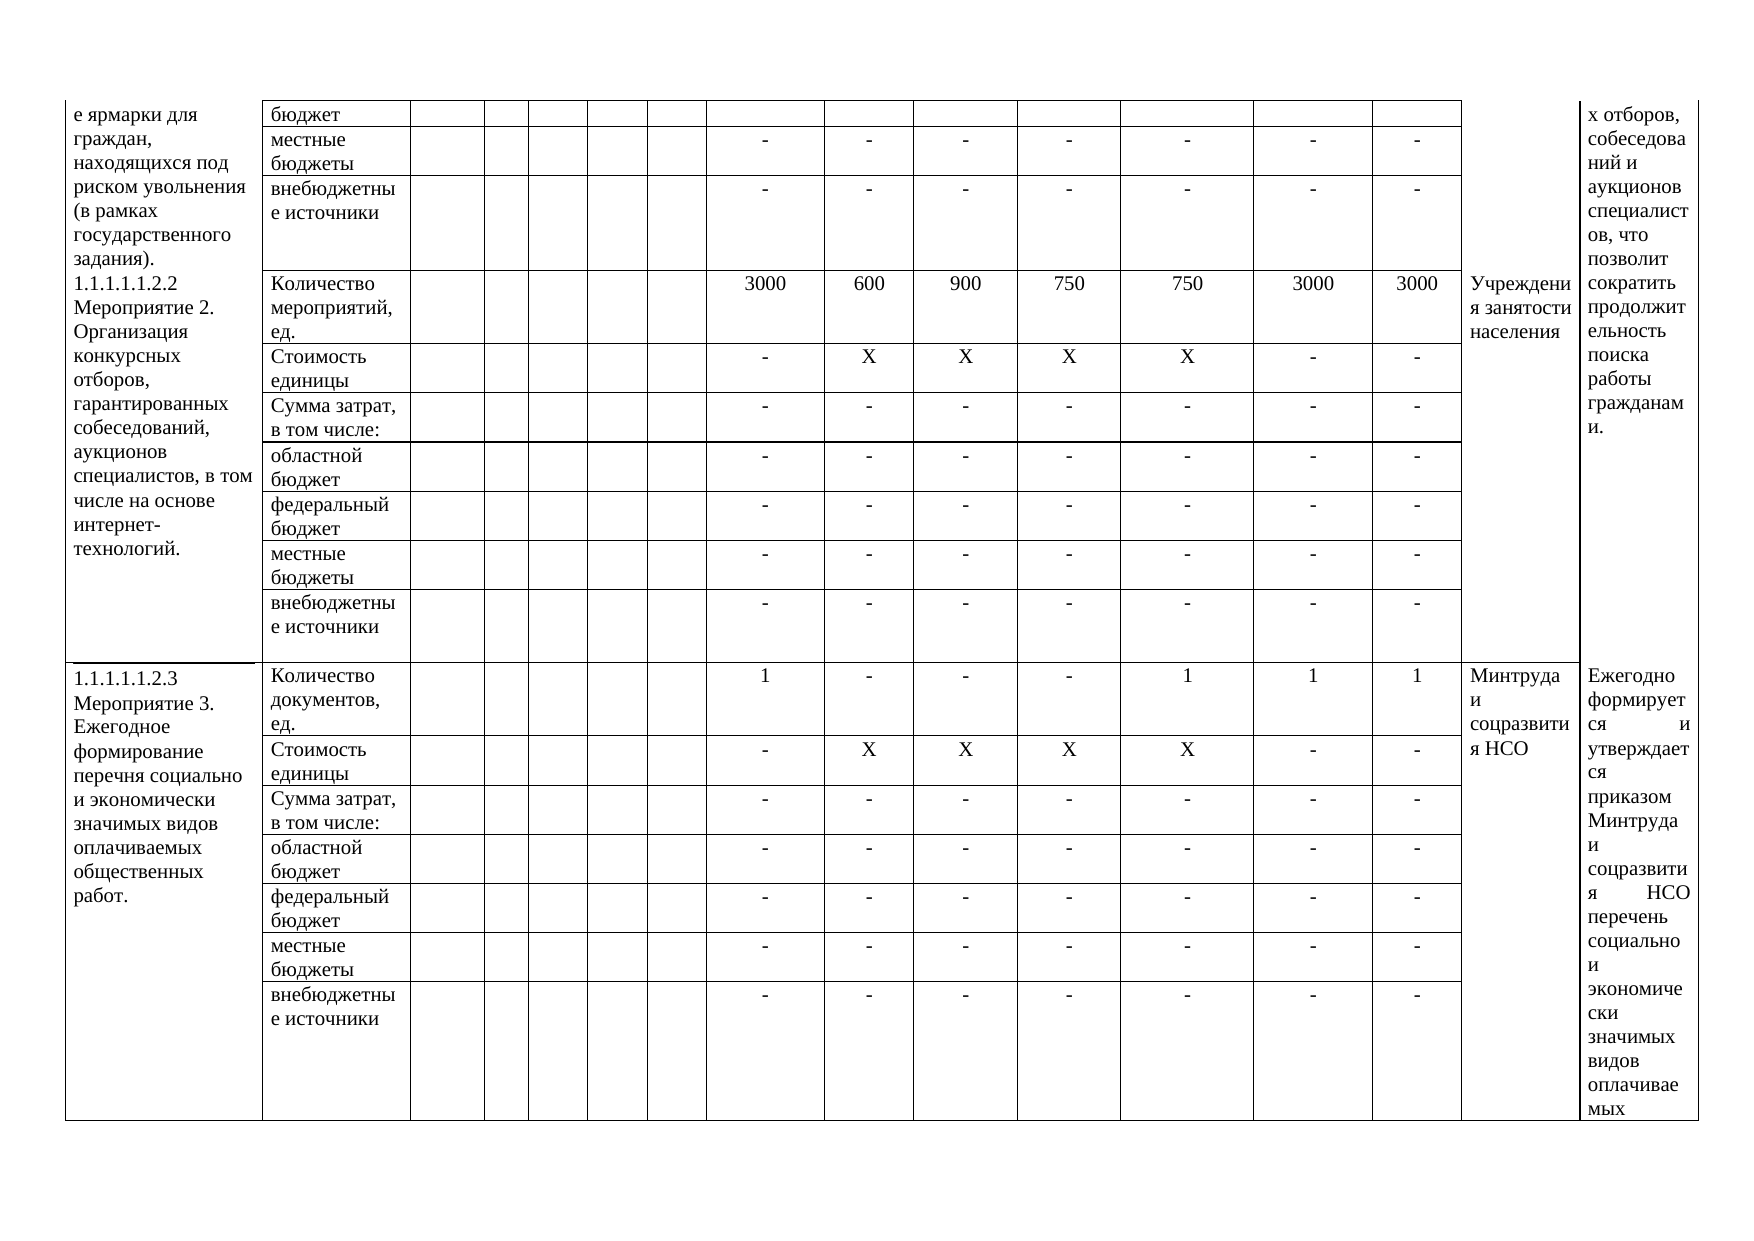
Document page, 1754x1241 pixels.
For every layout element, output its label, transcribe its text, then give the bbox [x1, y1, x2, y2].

table_cell - [1121, 933, 1253, 981]
table_cell - [825, 101, 913, 126]
table_cell - [707, 590, 824, 662]
table_cell X [1018, 736, 1120, 784]
table_cell [411, 492, 484, 540]
table_cell - [1121, 541, 1253, 589]
table_cell [411, 590, 484, 662]
table_cell Количество мероприятий, ед. [263, 271, 410, 343]
table_cell [588, 101, 647, 126]
table_cell - [1373, 344, 1461, 392]
table_cell [529, 127, 587, 175]
table_cell - [1018, 541, 1120, 589]
table_cell - [825, 541, 913, 589]
table_cell [411, 271, 484, 343]
table_cell [485, 663, 528, 735]
table_cell X [825, 344, 913, 392]
table_cell [588, 736, 647, 784]
table_cell - [1018, 176, 1120, 270]
table_cell местные бюджеты [263, 127, 410, 175]
table_cell - [1254, 541, 1372, 589]
table_cell [529, 101, 587, 126]
table_cell - [707, 835, 824, 883]
table_cell - [707, 101, 824, 126]
table_cell - [825, 786, 913, 834]
table_cell [648, 933, 706, 981]
table_cell [648, 884, 706, 932]
table_cell - [1373, 541, 1461, 589]
table_cell [588, 663, 647, 735]
table_cell [529, 176, 587, 270]
table_cell - [1254, 835, 1372, 883]
table_cell - [914, 541, 1017, 589]
table_cell 3000 [707, 271, 824, 343]
table_cell [529, 736, 587, 784]
table_cell - [1121, 492, 1253, 540]
table_cell [648, 786, 706, 834]
table_cell - [1373, 176, 1461, 270]
table_cell Сумма затрат, в том числе: [263, 786, 410, 834]
table_cell - [914, 933, 1017, 981]
table_cell - [914, 101, 1017, 126]
table_cell - [1121, 982, 1253, 1120]
table_cell X [1121, 344, 1253, 392]
table_cell - [1254, 736, 1372, 784]
table_cell Количество документов, ед. [263, 663, 410, 735]
table_cell - [1018, 101, 1120, 126]
table_cell - [914, 663, 1017, 735]
table_cell - [1254, 786, 1372, 834]
table_cell - [1373, 982, 1461, 1120]
table_cell [485, 393, 528, 441]
table_cell [485, 176, 528, 270]
table_cell - [707, 443, 824, 491]
table_cell - [1121, 835, 1253, 883]
table_cell - [914, 393, 1017, 441]
table_cell - [1373, 443, 1461, 491]
table_cell [529, 393, 587, 441]
table_cell X [1121, 736, 1253, 784]
table_cell - [914, 443, 1017, 491]
table_cell - [707, 541, 824, 589]
table_cell [529, 492, 587, 540]
table_cell - [1121, 590, 1253, 662]
table_cell - [707, 393, 824, 441]
table_cell - [825, 884, 913, 932]
table_cell [529, 663, 587, 735]
table_cell - [825, 933, 913, 981]
table_cell 1 [1254, 663, 1372, 735]
table_cell 1 [1373, 663, 1461, 735]
table_cell [529, 982, 587, 1120]
table_cell [411, 344, 484, 392]
table_cell - [1018, 127, 1120, 175]
table_cell [648, 835, 706, 883]
table_cell - [1121, 127, 1253, 175]
table_cell федеральный бюджет [263, 492, 410, 540]
table_cell 1.1.1.1.1.2.3 Мероприятие 3. Ежегодное формирование перечня социально и экономически значимых видов оплачиваемых общественных работ. [66, 663, 262, 1120]
table_cell [485, 271, 528, 343]
table_cell [485, 982, 528, 1120]
table_cell - [825, 443, 913, 491]
table_cell [648, 663, 706, 735]
table_cell [588, 933, 647, 981]
table_cell [588, 786, 647, 834]
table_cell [263, 982, 410, 1120]
table_cell [588, 590, 647, 662]
table_cell - [1373, 393, 1461, 441]
table_cell Сумма затрат, в том числе: [263, 393, 410, 441]
table_cell [411, 663, 484, 735]
table_cell [529, 786, 587, 834]
table_cell федеральный бюджет [263, 101, 410, 126]
table_cell [648, 982, 706, 1120]
table_cell - [707, 884, 824, 932]
table_cell - [1018, 443, 1120, 491]
table_cell [485, 835, 528, 883]
table_cell - [1254, 176, 1372, 270]
table_cell - [825, 982, 913, 1120]
table_cell местные бюджеты [263, 933, 410, 981]
table_cell [411, 393, 484, 441]
table_cell 3000 [1254, 271, 1372, 343]
table_cell - [1373, 835, 1461, 883]
table_cell - [914, 127, 1017, 175]
table_cell - [1018, 590, 1120, 662]
table_cell - [1254, 101, 1372, 126]
table_cell - [1254, 127, 1372, 175]
table_cell - [825, 663, 913, 735]
table_cell - [1254, 393, 1372, 441]
table_cell 1 [707, 663, 824, 735]
table_cell [588, 835, 647, 883]
table_cell - [1121, 884, 1253, 932]
table_cell - [914, 786, 1017, 834]
table_cell - [1254, 982, 1372, 1120]
table_cell [588, 443, 647, 491]
table_cell [485, 736, 528, 784]
table_cell 750 [1121, 271, 1253, 343]
table_cell [648, 443, 706, 491]
table_cell [411, 884, 484, 932]
table_cell [529, 344, 587, 392]
table_cell [648, 590, 706, 662]
table_cell [529, 933, 587, 981]
table_cell 1.1.1.1.1.2.2 Мероприятие 2. Организация конкурсных отборов, гарантированных собеседований, аукционов специалистов, в том числе на основе интернет-технологий. [66, 270, 262, 662]
table_cell [485, 344, 528, 392]
table_cell [411, 176, 484, 270]
table_cell - [825, 492, 913, 540]
table_cell - [825, 127, 913, 175]
table_cell - [1018, 786, 1120, 834]
table_cell - [1373, 492, 1461, 540]
table_cell - [707, 344, 824, 392]
table_cell - [1018, 492, 1120, 540]
table_cell Учреждения занятости населения [1462, 270, 1579, 662]
table_cell [485, 884, 528, 932]
table_cell - [1018, 393, 1120, 441]
table_cell - [1254, 933, 1372, 981]
table_cell Минтруда и соцразвития НСО [1462, 663, 1579, 1120]
table_cell [411, 982, 484, 1120]
table_cell [529, 835, 587, 883]
table_cell - [1373, 101, 1461, 126]
table_cell [411, 127, 484, 175]
table_cell - [707, 736, 824, 784]
table_cell - [914, 982, 1017, 1120]
table_cell - [825, 176, 913, 270]
table_cell [485, 933, 528, 981]
table_cell областной бюджет [263, 835, 410, 883]
table_cell [411, 541, 484, 589]
table_cell 900 [914, 271, 1017, 343]
table_cell [648, 101, 706, 126]
table_cell 600 [825, 271, 913, 343]
table_cell 750 [1018, 271, 1120, 343]
table_cell - [707, 127, 824, 175]
table_cell [485, 492, 528, 540]
table_cell [485, 590, 528, 662]
table_cell - [1254, 344, 1372, 392]
table_cell - [707, 933, 824, 981]
table_cell [588, 541, 647, 589]
table_cell X [914, 344, 1017, 392]
table_cell [648, 127, 706, 175]
table_cell [411, 101, 484, 126]
table_cell - [707, 492, 824, 540]
table_cell - [1121, 443, 1253, 491]
table_cell X [825, 736, 913, 784]
table_cell [648, 344, 706, 392]
table_cell [588, 884, 647, 932]
table_cell местные бюджеты [263, 541, 410, 589]
table_cell - [1254, 492, 1372, 540]
table_cell [588, 982, 647, 1120]
table_cell - [1121, 176, 1253, 270]
table_cell [648, 492, 706, 540]
table_cell внебюджетные источники [263, 176, 410, 270]
table_cell [485, 127, 528, 175]
table_cell [529, 443, 587, 491]
table_cell - [825, 835, 913, 883]
table_cell [588, 393, 647, 441]
table_cell - [1373, 736, 1461, 784]
table_cell - [1373, 590, 1461, 662]
table_cell - [707, 982, 824, 1120]
table_cell 3000 [1373, 271, 1461, 343]
table_cell [485, 541, 528, 589]
table_cell [648, 541, 706, 589]
table_cell областной бюджет [263, 443, 410, 491]
table_cell [485, 786, 528, 834]
table_cell - [914, 590, 1017, 662]
table_cell - [914, 835, 1017, 883]
table_cell - [707, 176, 824, 270]
table_cell [588, 176, 647, 270]
table_cell [485, 443, 528, 491]
table_cell [411, 933, 484, 981]
table_cell - [1254, 590, 1372, 662]
table_cell [529, 884, 587, 932]
table_cell - [914, 884, 1017, 932]
table_cell - [1254, 443, 1372, 491]
table_cell [648, 736, 706, 784]
table_cell [411, 736, 484, 784]
table_cell [529, 271, 587, 343]
table_cell X [914, 736, 1017, 784]
table_cell [588, 344, 647, 392]
table_cell - [1373, 933, 1461, 981]
table_cell [648, 176, 706, 270]
table_cell - [1018, 982, 1120, 1120]
table_cell - [707, 786, 824, 834]
table_cell - [1254, 884, 1372, 932]
table_cell [411, 786, 484, 834]
table_cell [648, 393, 706, 441]
table_cell [485, 101, 528, 126]
table_cell [588, 271, 647, 343]
table_cell [411, 443, 484, 491]
table_cell - [1121, 786, 1253, 834]
table_cell 1 [1121, 663, 1253, 735]
table_cell - [1018, 933, 1120, 981]
table_cell [588, 492, 647, 540]
table_cell - [1373, 884, 1461, 932]
table_cell - [1121, 101, 1253, 126]
table_cell [588, 127, 647, 175]
table_cell - [1018, 884, 1120, 932]
table_cell Ежегодно формируется и утверждается приказом Минтруда и соцразвития НСО перечень социально и экономически значимых видов оплачиваемых общественных работ, в соответствии с которыми за 2018-2020 годы на общественные работы будут направлены не менее 9,0 тыс. безработных граждан. [1581, 662, 1698, 1120]
table_cell - [825, 590, 913, 662]
table_cell - [825, 393, 913, 441]
table_cell - [1121, 393, 1253, 441]
table_cell федеральный бюджет [263, 884, 410, 932]
table_cell Стоимость единицы [263, 344, 410, 392]
table_cell Стоимость единицы [263, 736, 410, 784]
table_cell - [914, 492, 1017, 540]
table_cell - [1018, 663, 1120, 735]
table_cell [411, 835, 484, 883]
table_cell - [1373, 786, 1461, 834]
table_cell внебюджетные источники [263, 590, 410, 662]
table_cell - [1018, 835, 1120, 883]
table_cell - [1373, 127, 1461, 175]
table_cell [648, 271, 706, 343]
table_cell - [914, 176, 1017, 270]
table_cell [529, 590, 587, 662]
table_cell X [1018, 344, 1120, 392]
table_cell [529, 541, 587, 589]
